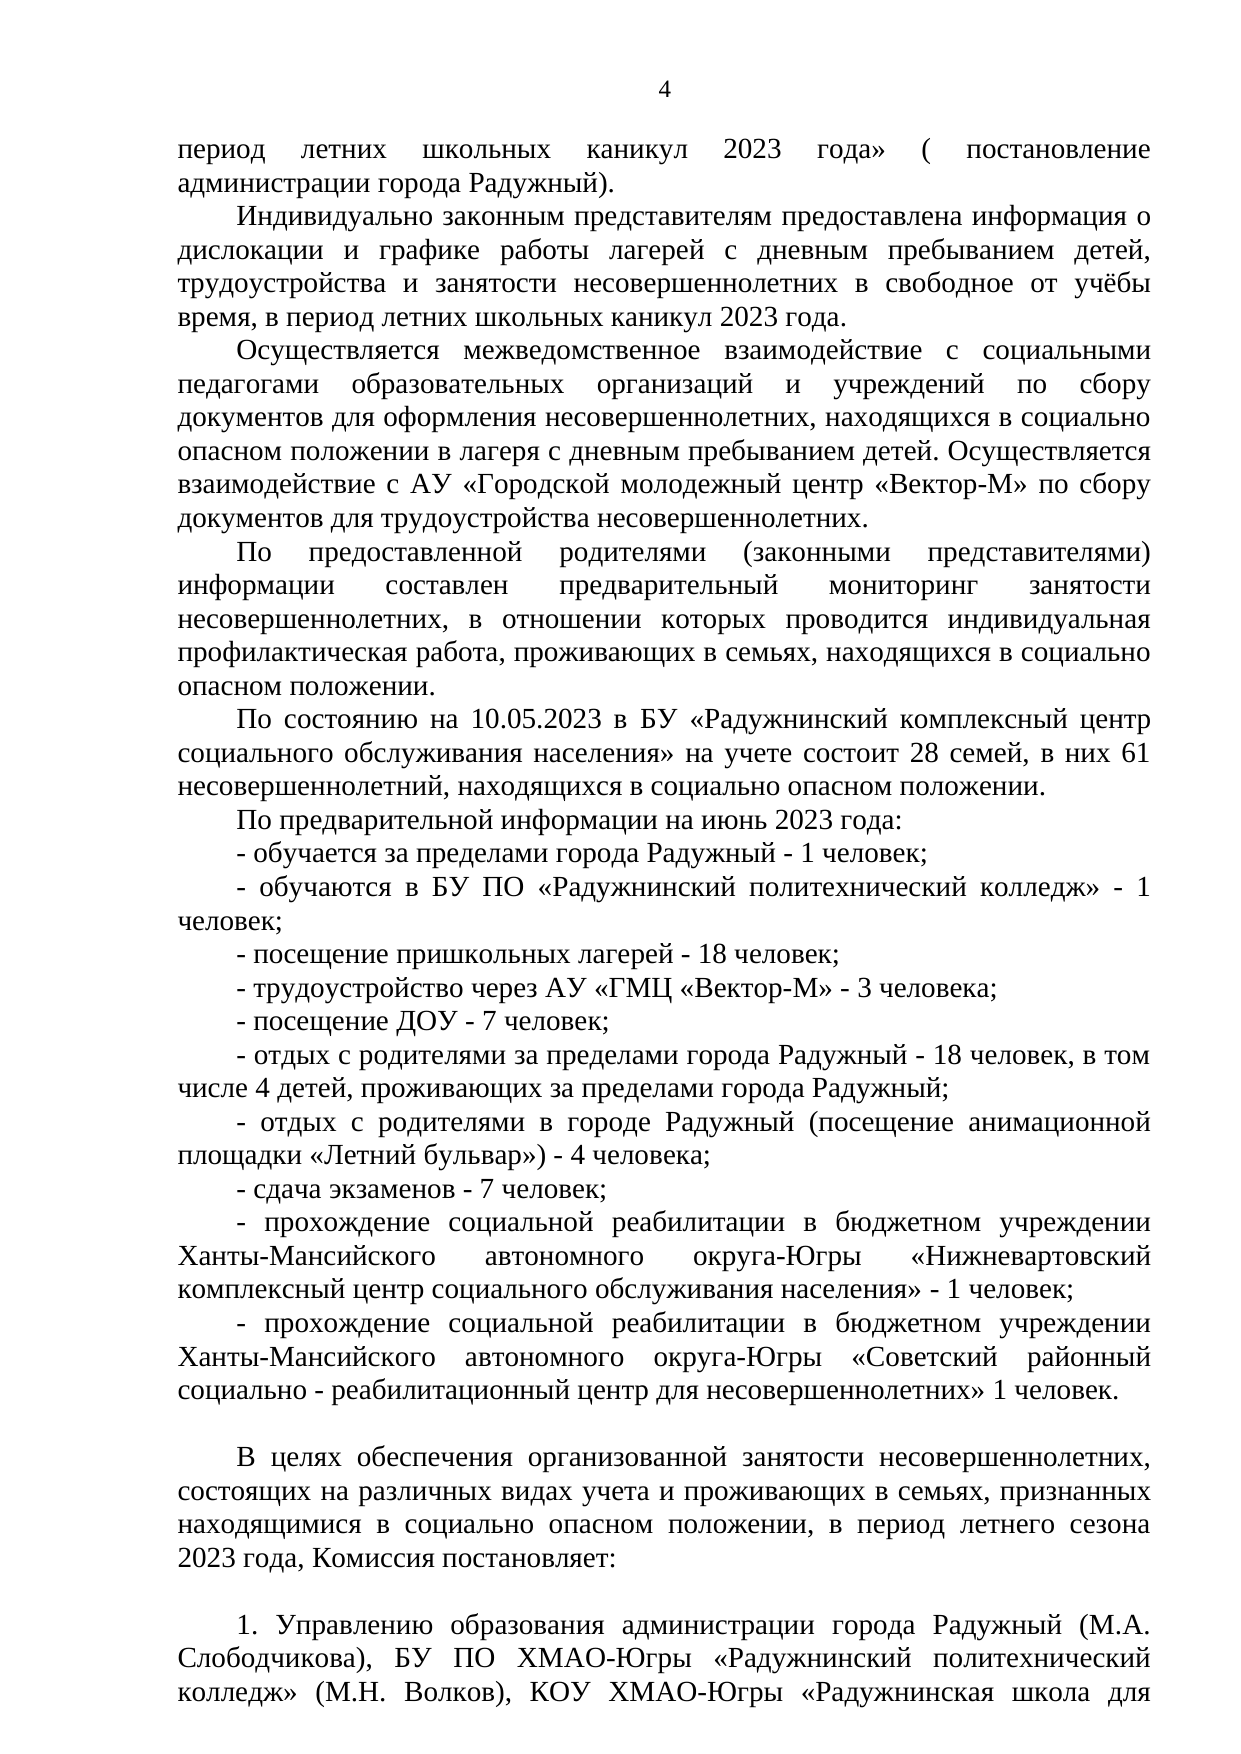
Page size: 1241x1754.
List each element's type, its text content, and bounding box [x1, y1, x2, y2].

text - обучаются в БУ ПО «Радужнинский политехнический колледж» - 1 человек; [177, 869, 1152, 936]
text По предварительной информации на июнь 2023 года: [177, 802, 1152, 836]
text - посещение пришкольных лагерей - 18 человек; [177, 936, 1152, 970]
text - прохождение социальной реабилитации в бюджетном учреждении Ханты-Мансийского автономного округа-Югры «Нижневартовский комплексный центр социального обслуживания населения» - 1 человек; [177, 1204, 1152, 1305]
text - обучается за пределами города Радужный - 1 человек; [177, 836, 1152, 869]
text В целях обеспечения организованной занятости несовершеннолетних, состоящих на различных видах учета и проживающих в семьях, признанных находящимися в социально опасном положении, в период летнего сезона 2023 года, Комиссия постановляет: [177, 1439, 1152, 1573]
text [177, 131, 1152, 198]
text - отдых с родителями за пределами города Радужный - 18 человек, в том числе 4 детей, проживающих за пределами города Радужный; [177, 1037, 1152, 1104]
text - прохождение социальной реабилитации в бюджетном учреждении Ханты-Мансийского автономного округа-Югры «Советский районный социально - реабилитационный центр для несовершеннолетних» 1 человек. [177, 1305, 1152, 1406]
text - сдача экзаменов - 7 человек; [177, 1171, 1152, 1204]
text По предоставленной родителями (законными представителями) информации составлен предварительный мониторинг занятости несовершеннолетних, в отношении которых проводится индивидуальная профилактическая работа, проживающих в семьях, находящихся в социально опасном положении. [177, 534, 1152, 701]
text - отдых с родителями в городе Радужный (посещение анимационной площадки «Летний бульвар») - 4 человека; [177, 1104, 1152, 1171]
text - посещение ДОУ - 7 человек; [177, 1003, 1152, 1037]
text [177, 1607, 1152, 1708]
text По состоянию на 10.05.2023 в БУ «Радужнинский комплексный центр социального обслуживания населения» на учете состоит 28 семей, в них 61 несовершеннолетний, находящихся в социально опасном положении. [177, 701, 1152, 802]
text - трудоустройство через АУ «ГМЦ «Вектор-М» - 3 человека; [177, 970, 1152, 1003]
text Осуществляется межведомственное взаимодействие с социальными педагогами образовательных организаций и учреждений по сбору документов для оформления несовершеннолетних, находящихся в социально опасном положении в лагеря с дневным пребыванием детей. Осуществляется взаимодействие с АУ «Городской молодежный центр «Вектор-М» по сбору документов для трудоустройства несовершеннолетних. [177, 332, 1152, 534]
text Индивидуально законным представителям предоставлена информация о дислокации и графике работы лагерей с дневным пребыванием детей, трудоустройства и занятости несовершеннолетних в свободное от учёбы время, в период летних школьных каникул 2023 года. [177, 198, 1152, 332]
